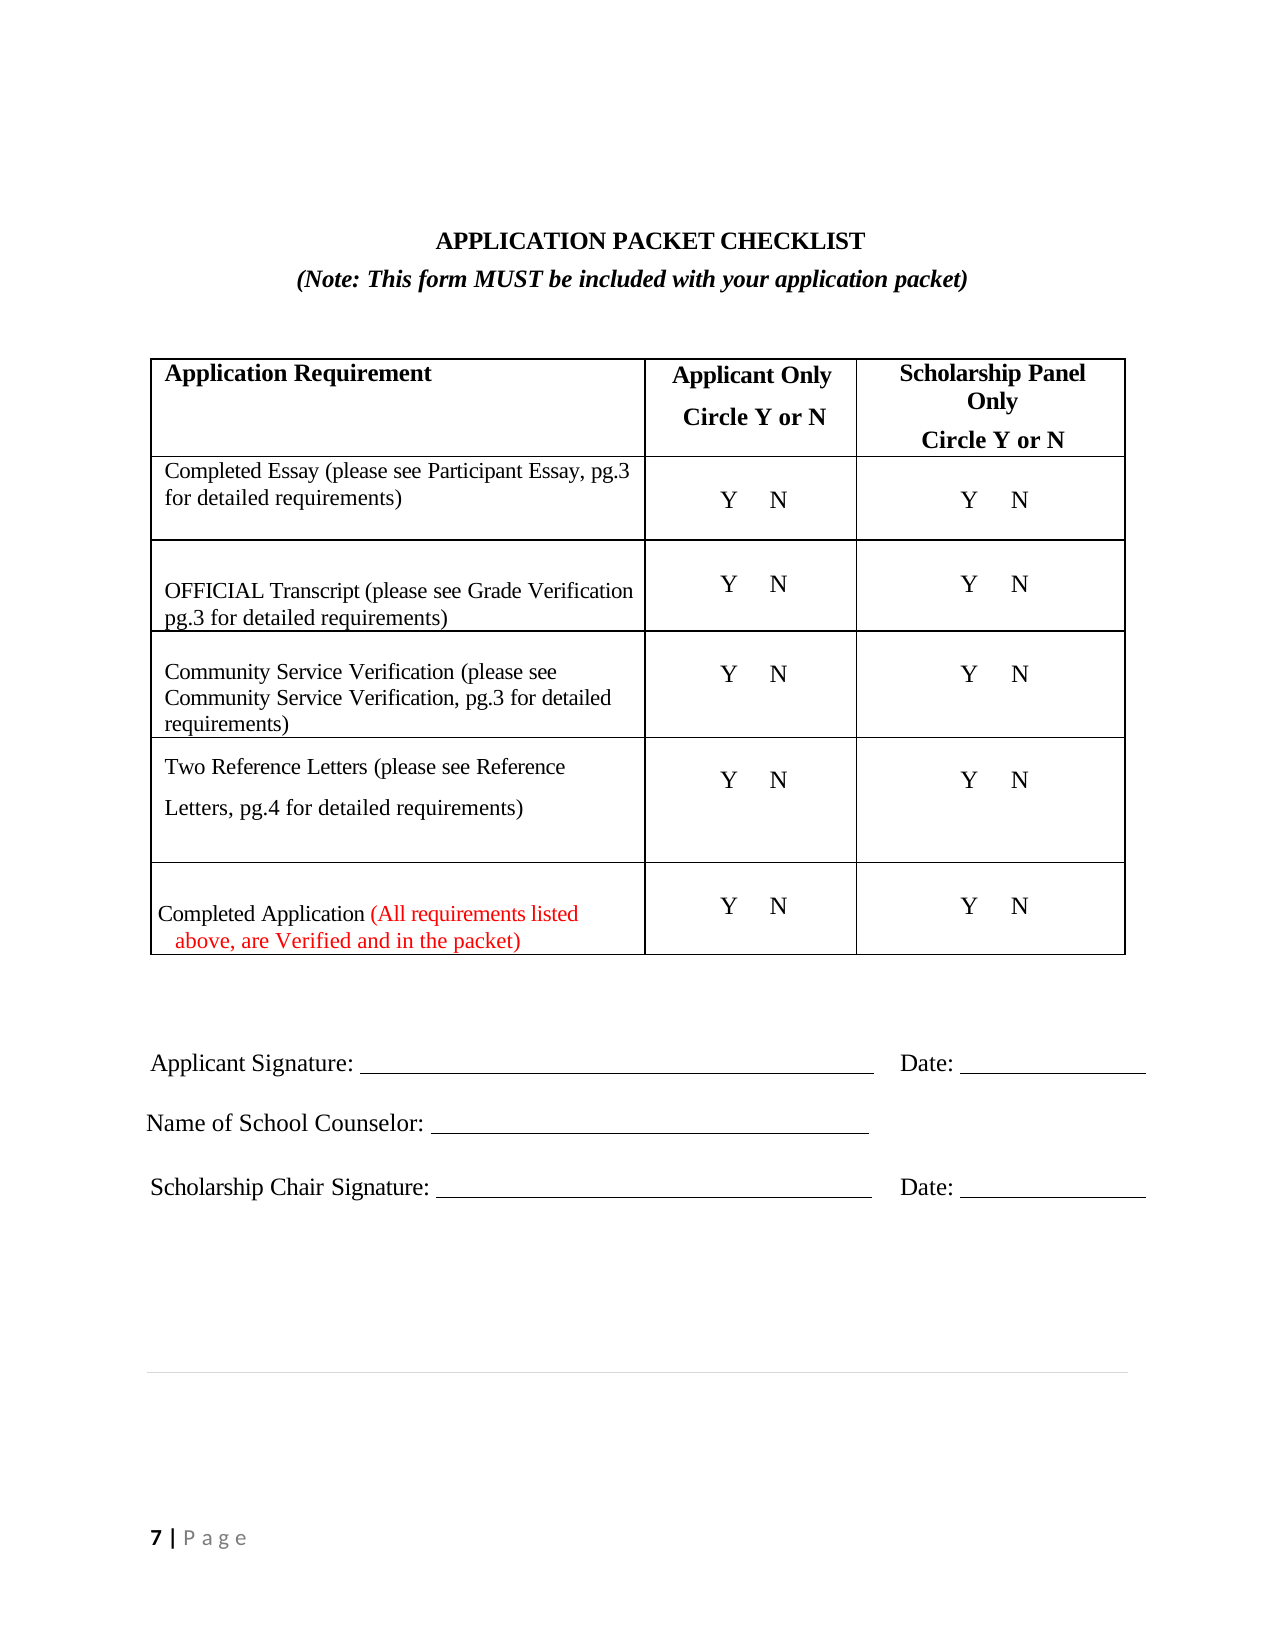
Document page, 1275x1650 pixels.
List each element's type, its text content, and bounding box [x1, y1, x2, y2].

table_cell N [994, 632, 1124, 736]
table_cell Y [857, 738, 994, 862]
table_cell Community Service Verification (please see Community Service Verification, pg.3 for detailed requirements) [152, 632, 644, 736]
table_header Applicant Only Circle Y or N [646, 360, 856, 456]
table_cell Completed Application (All requirements listed above, are Verified and in the packet) [152, 863, 644, 954]
text Applicant Signature: Date: [150, 1048, 1223, 1077]
table_header Scholarship Panel Only Circle Y or N [857, 360, 1124, 456]
text Scholarship Chair Signature: Date: [150, 1172, 1223, 1200]
table_cell N [753, 541, 856, 630]
table_cell Y [646, 457, 753, 539]
subtitle APPLICATION PACKET CHECKLIST [113, 226, 1187, 255]
table_cell Y [646, 738, 753, 862]
table_cell Y [646, 541, 753, 630]
table_cell N [994, 738, 1124, 862]
table_cell N [994, 863, 1124, 954]
table_cell N [994, 457, 1124, 539]
table_cell N [753, 863, 856, 954]
table_cell Y [857, 541, 994, 630]
table_cell Y [857, 457, 994, 539]
table_cell OFFICIAL Transcript (please see Grade Verification pg.3 for detailed requirements) [152, 541, 644, 630]
table_cell Y [646, 863, 753, 954]
table_cell N [994, 541, 1124, 630]
table_cell Completed Essay (please see Participant Essay, pg.3 for detailed requirements) [152, 457, 644, 539]
table_cell Y [646, 632, 753, 736]
table_cell Y [857, 632, 994, 736]
table_cell N [753, 738, 856, 862]
table_cell Two Reference Letters (please see Reference Letters, pg.4 for detailed requirements) [152, 738, 644, 862]
table_cell Y [857, 863, 994, 954]
text (Note: This form MUST be included with your application packet) [78, 264, 1186, 293]
table_cell N [753, 632, 856, 736]
table_cell N [753, 457, 856, 539]
text Name of School Counselor: [146, 1108, 1223, 1136]
table_header Application Requirement [152, 360, 644, 456]
